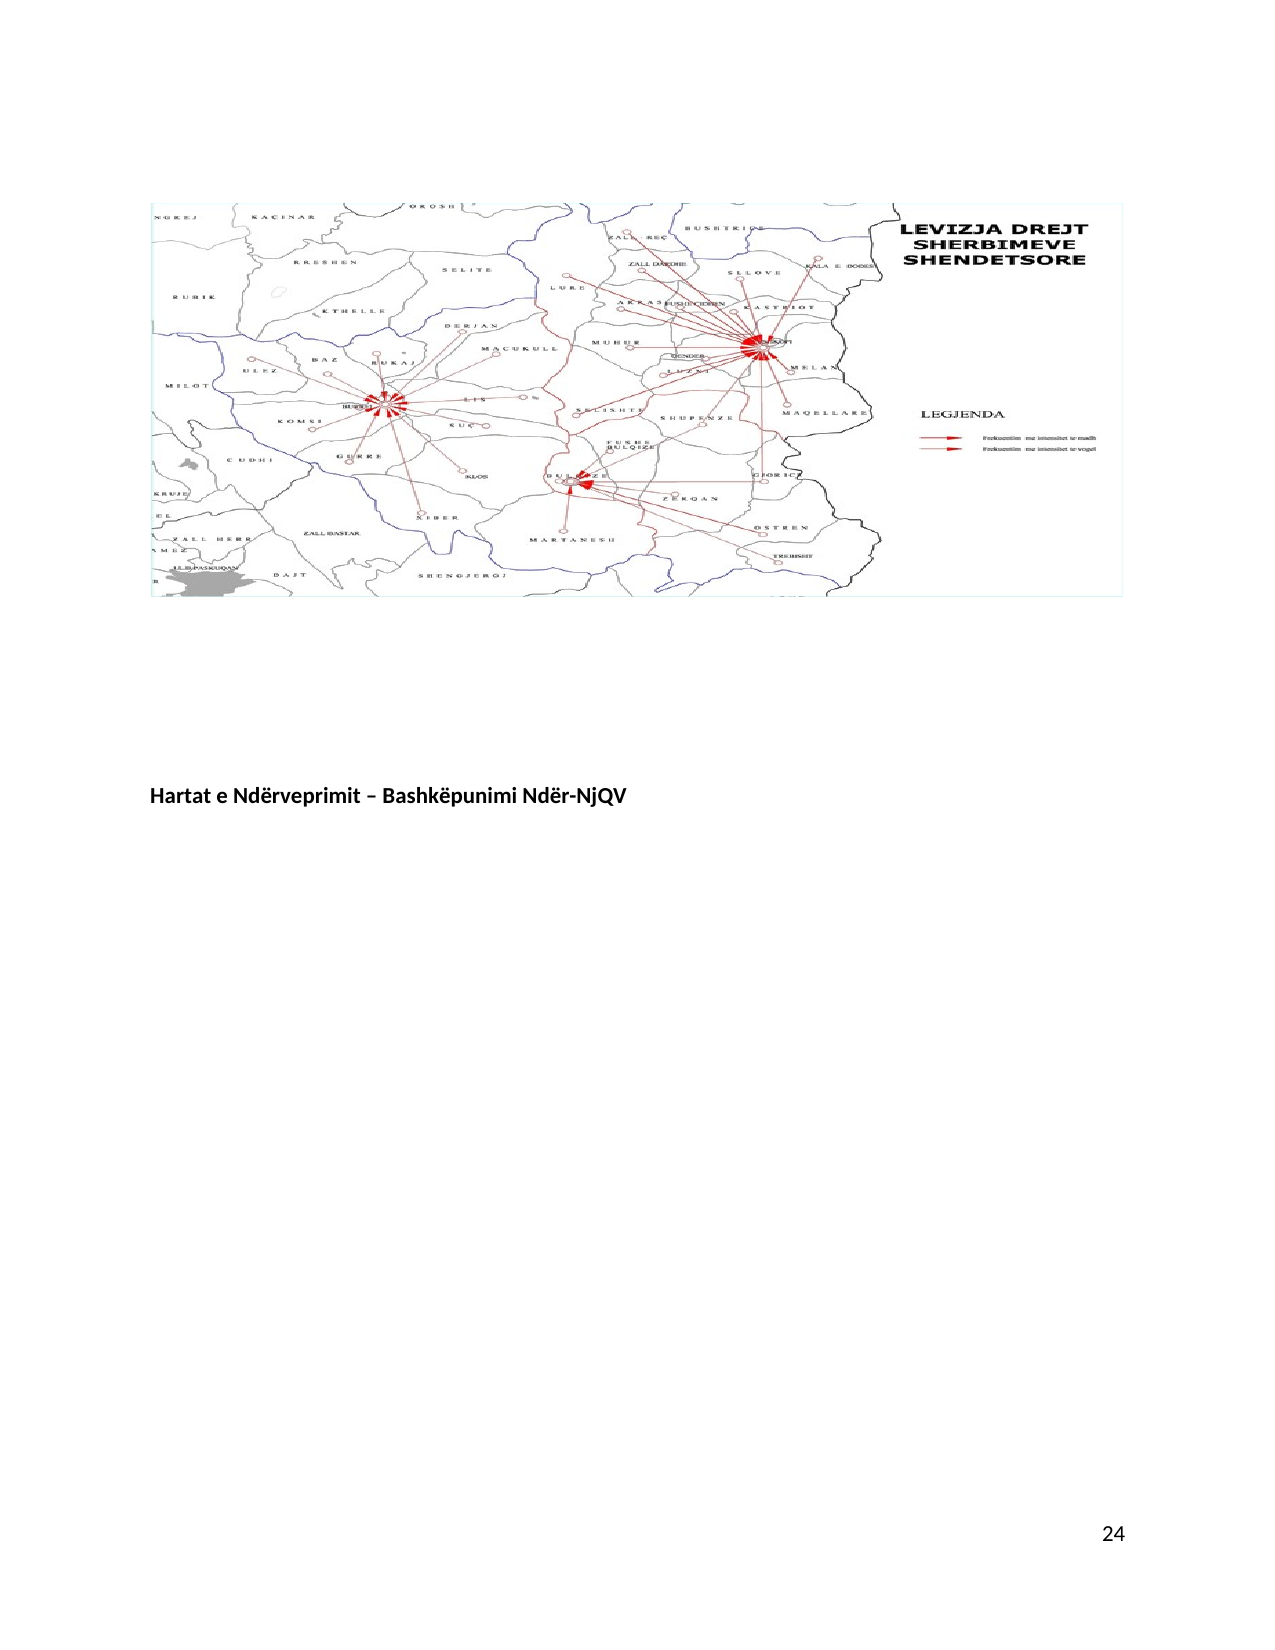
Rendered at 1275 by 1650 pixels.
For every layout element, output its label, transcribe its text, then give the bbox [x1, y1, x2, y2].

text Hartat e Ndërveprimit – Bashkëpunimi Ndër-NjQV [150, 781, 1125, 809]
picture [150, 203, 1124, 597]
